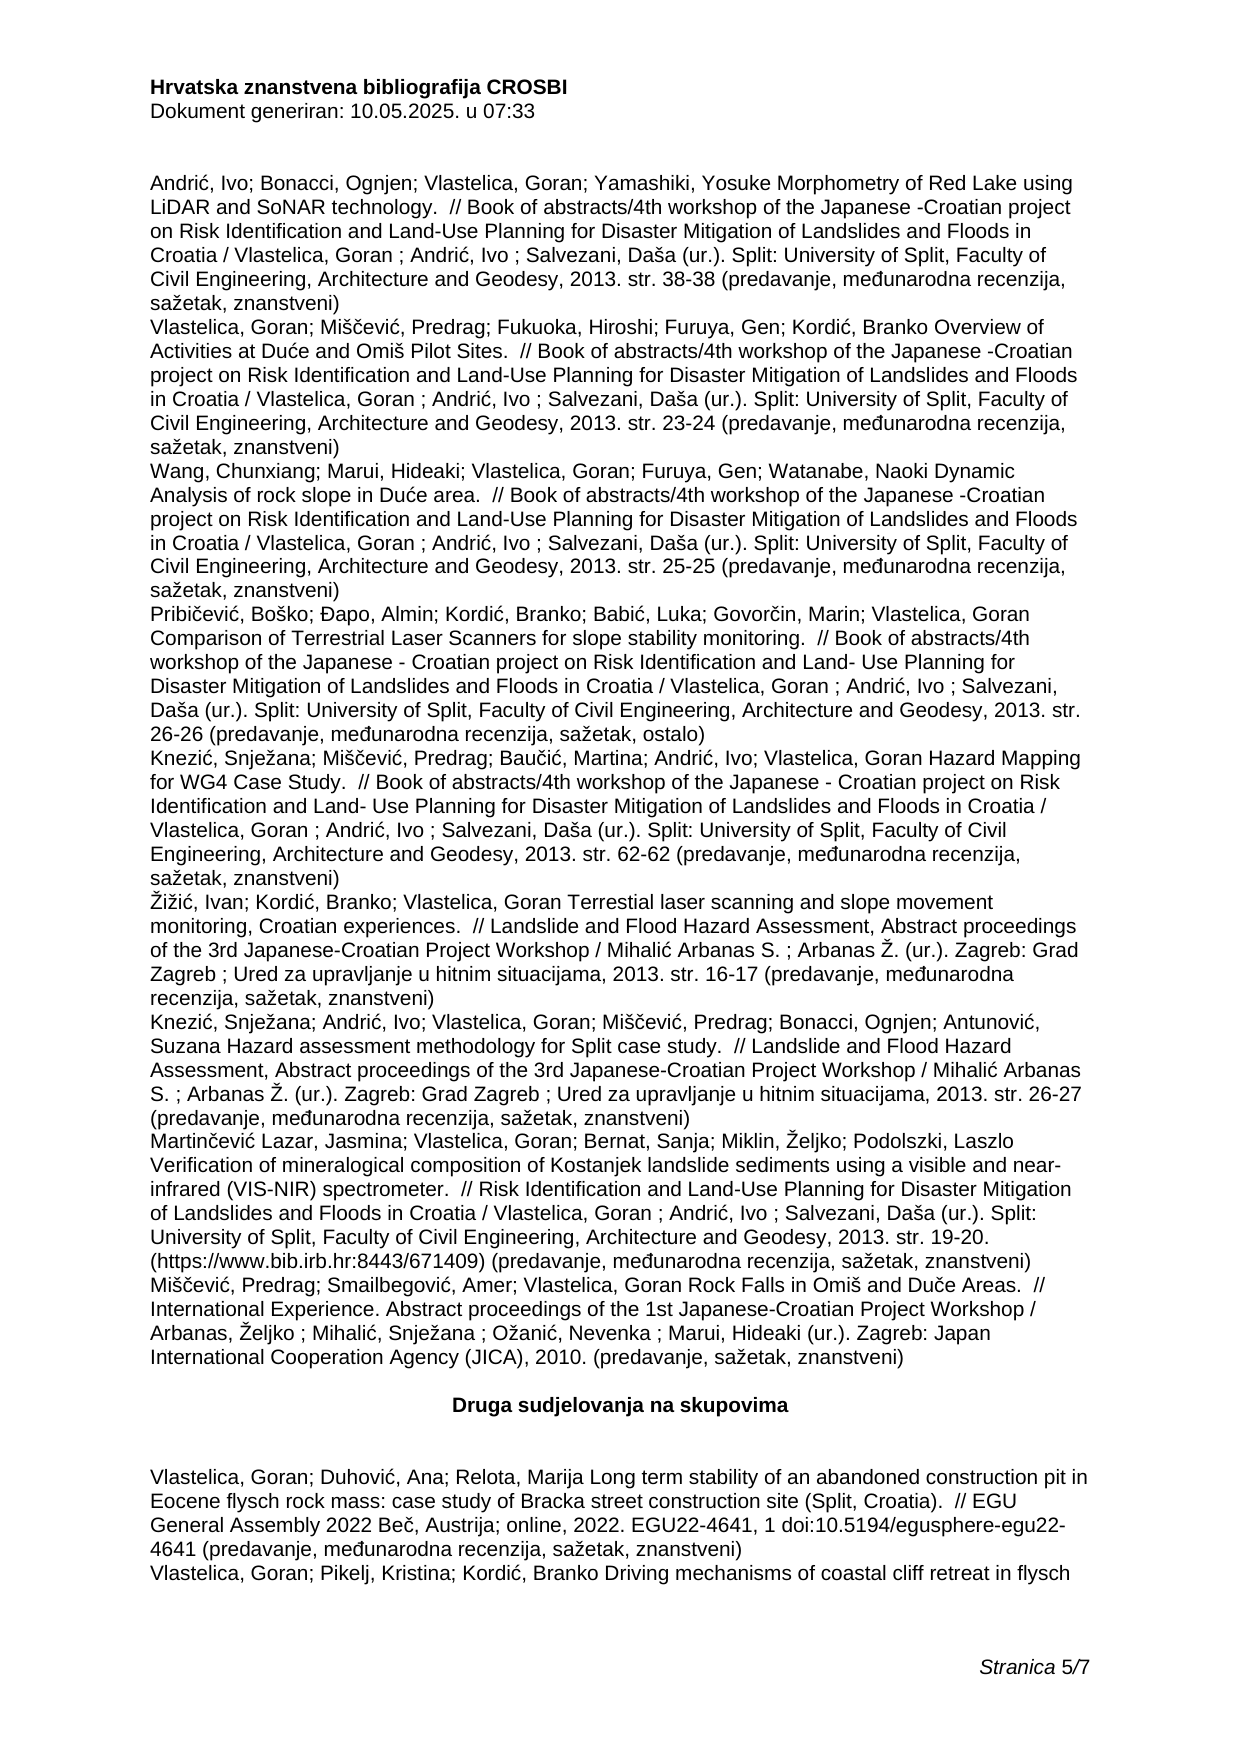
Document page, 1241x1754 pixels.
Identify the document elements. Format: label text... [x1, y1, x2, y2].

text Vlastelica, Goran; Miščević, Predrag; Fukuoka, Hiroshi; Furuya, Gen; Kordić, Branko [150, 315, 1090, 458]
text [150, 1561, 1090, 1584]
text Andrić, Ivo; Bonacci, Ognjen; Vlastelica, Goran; Yamashiki, Yosuke [150, 171, 1090, 315]
text Miščević, Predrag; Smailbegović, Amer; Vlastelica, Goran [150, 1273, 1090, 1369]
text Vlastelica, Goran; Duhović, Ana; Relota, Marija [150, 1465, 1090, 1561]
subtitle Druga sudjelovanja na skupovima [150, 1393, 1090, 1417]
text Martinčević Lazar, Jasmina; Vlastelica, Goran; Bernat, Sanja; Miklin, Željko; Podolszki, Laszlo [150, 1129, 1090, 1273]
text Žižić, Ivan; Kordić, Branko; Vlastelica, Goran [150, 890, 1090, 1009]
text Knezić, Snježana; Miščević, Predrag; Baučić, Martina; Andrić, Ivo; Vlastelica, Goran [150, 746, 1090, 890]
text Knezić, Snježana; Andrić, Ivo; Vlastelica, Goran; Miščević, Predrag; Bonacci, Ognjen; Antunović, Suzana [150, 1009, 1090, 1129]
text Wang, Chunxiang; Marui, Hideaki; Vlastelica, Goran; Furuya, Gen; Watanabe, Naoki [150, 458, 1090, 602]
text Pribičević, Boško; Đapo, Almin; Kordić, Branko; Babić, Luka; Govorčin, Marin; Vlastelica, Goran [150, 602, 1090, 746]
